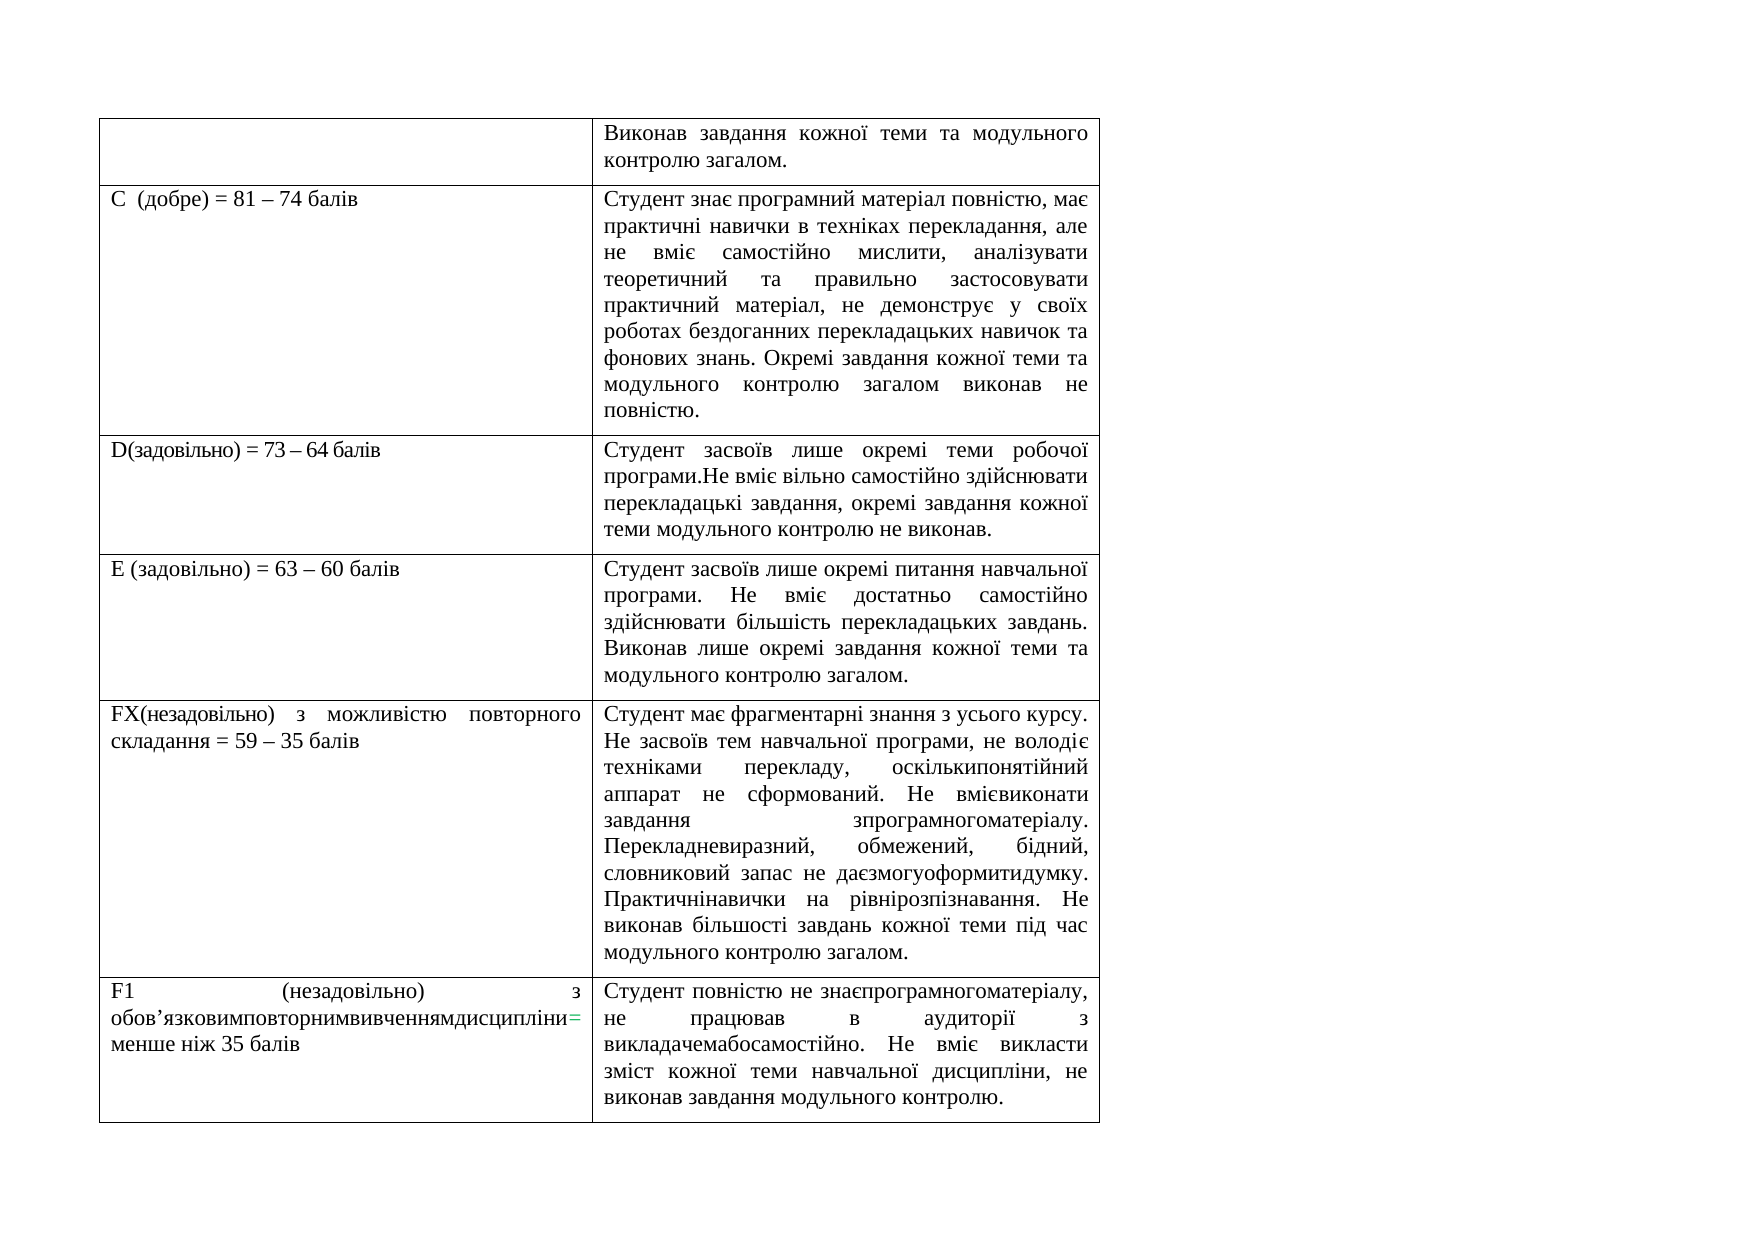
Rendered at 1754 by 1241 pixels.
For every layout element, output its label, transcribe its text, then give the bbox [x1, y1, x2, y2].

table_cell D(задовільно) = 73 – 64 балів [100, 436, 592, 554]
table_cell Студент засвоїв лише окремі теми робочої програми.Не вміє вільно самостійно здійснювати перекладацькі завдання, окремі завдання кожної теми модульного контролю не виконав. [593, 436, 1099, 554]
table_cell Е (задовільно) = 63 – 60 балів [100, 555, 592, 699]
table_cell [593, 119, 1099, 184]
table_cell Студент знає програмний матеріал повністю, має практичні навички в техніках перекладання, але не вміє самостійно мислити, аналізувати теоретичний та правильно застосовувати практичний матеріал, не демонструє у своїх роботах бездоганних перекладацьких навичок та фонових знань. Окремі завдання кожної теми та модульного контролю загалом виконав не повністю. [593, 186, 1099, 435]
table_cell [100, 119, 592, 184]
table_cell F1 (незадовільно) з обов’язковимповторнимвивченнямдисципліни= менше ніж 35 балів [100, 978, 592, 1122]
table_cell Студент повністю не знаєпрограмногоматеріалу, не працював в аудиторії з викладачемабосамостійно. Не вміє викласти зміст кожної теми навчальної дисципліни, не виконав завдання модульного контролю. [593, 978, 1099, 1122]
table_cell Студент засвоїв лише окремі питання навчальної програми. Не вміє достатньо самостійно здійснювати більшість перекладацьких завдань. Виконав лише окремі завдання кожної теми та модульного контролю загалом. [593, 555, 1099, 699]
table_cell FХ(незадовільно) з можливістю повторного складання = 59 – 35 балів [100, 701, 592, 977]
table_cell Студент має фрагментарні знання з усього курсу. Не засвоїв тем навчальної програми, не володіє техніками перекладу, оскількипонятійний аппарат не сформований. Не вмієвиконати завдання зпрограмногоматеріалу. Перекладневиразний, обмежений, бідний, словниковий запас не даєзмогуоформитидумку. Практичнінавички на рівнірозпізнавання. Не виконав більшості завдань кожної теми під час модульного контролю загалом. [593, 701, 1099, 977]
table_cell С (добре) = 81 – 74 балів [100, 186, 592, 435]
